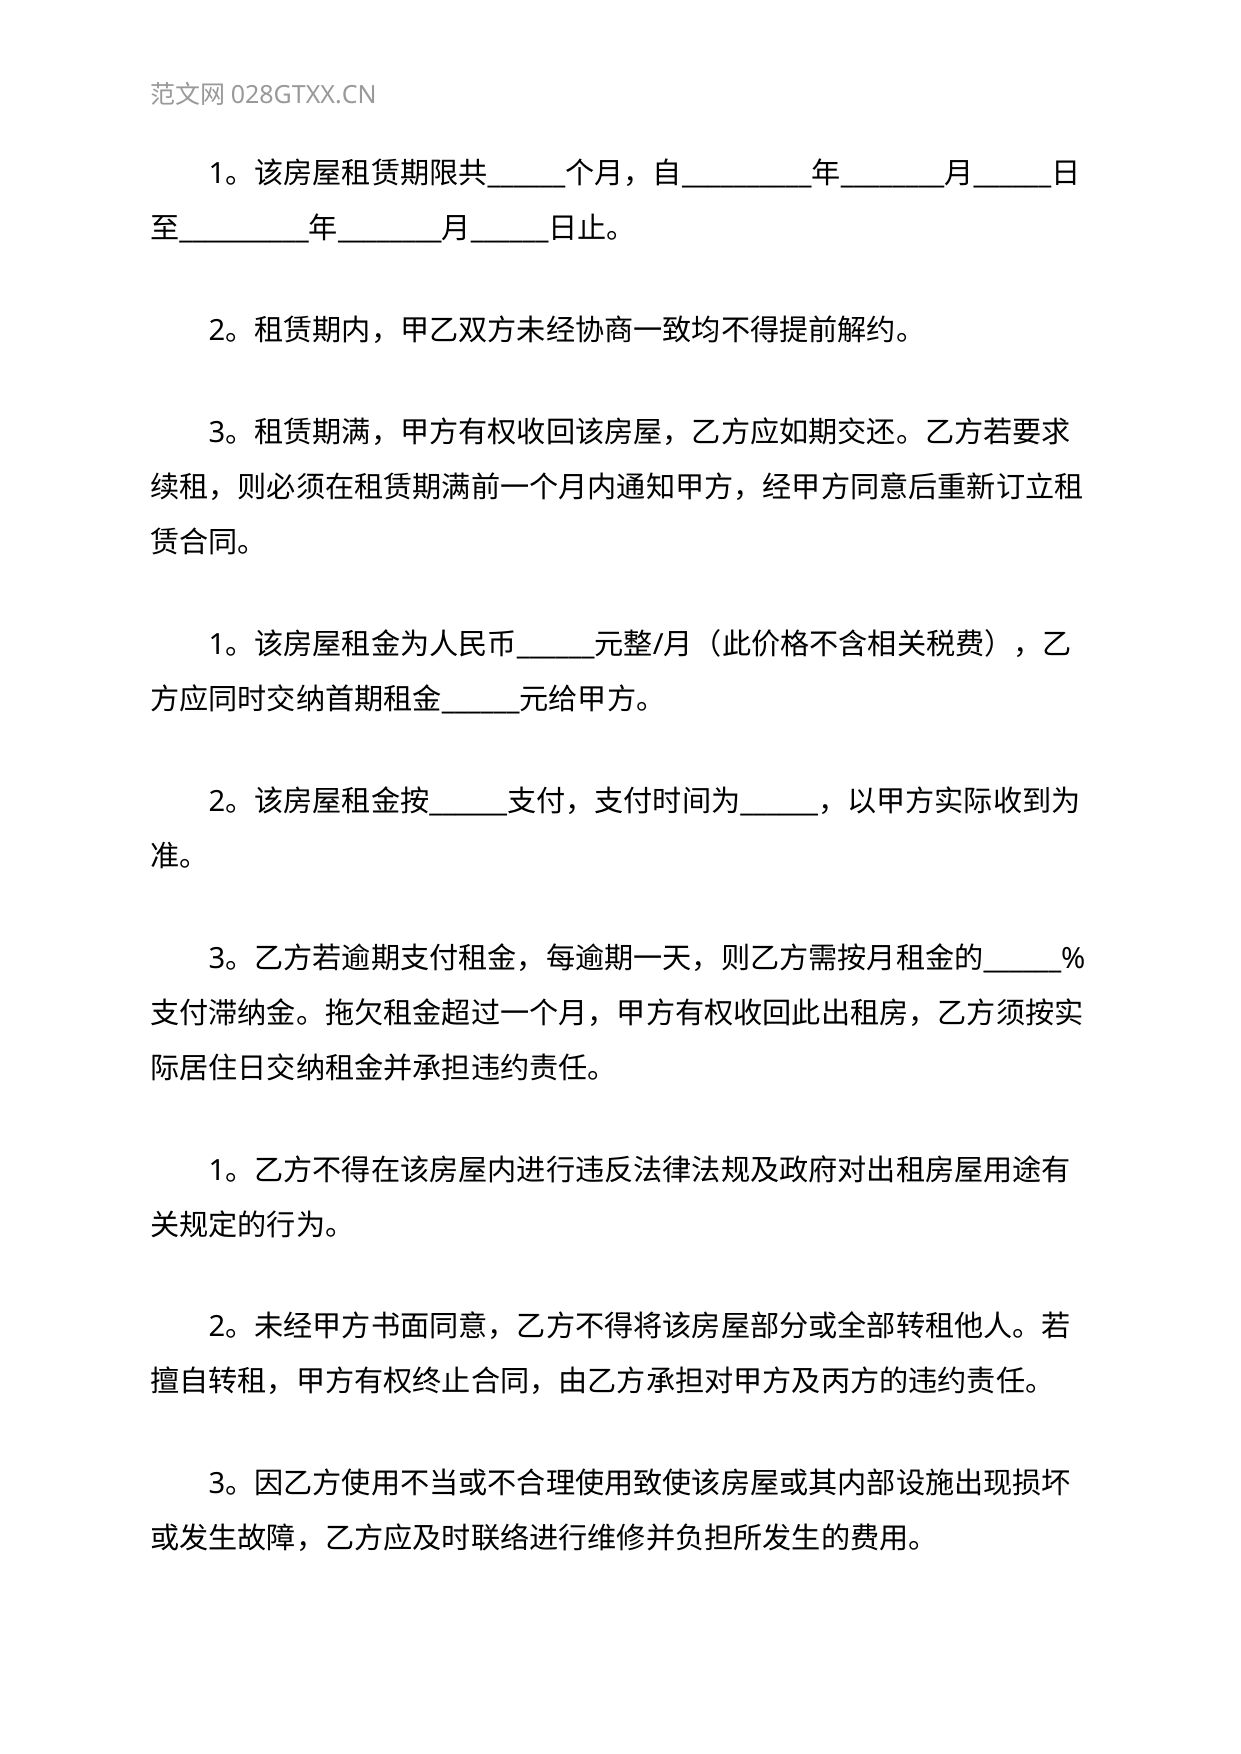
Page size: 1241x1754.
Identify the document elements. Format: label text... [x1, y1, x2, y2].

text 1。该房屋租金为人民币______元整/月（此价格不含相关税费），乙方应同时交纳首期租金______元给甲方。 [150, 621, 1090, 718]
text 3。因乙方使用不当或不合理使用致使该房屋或其内部设施出现损坏或发生故障，乙方应及时联络进行维修并负担所发生的费用。 [150, 1459, 1090, 1557]
text 2。租赁期内，甲乙双方未经协商一致均不得提前解约。 [150, 307, 1090, 349]
text 3。乙方若逾期支付租金，每逾期一天，则乙方需按月租金的______%支付滞纳金。拖欠租金超过一个月，甲方有权收回此出租房，乙方须按实际居住日交纳租金并承担违约责任。 [150, 934, 1090, 1087]
text 1。乙方不得在该房屋内进行违反法律法规及政府对出租房屋用途有关规定的行为。 [150, 1146, 1090, 1243]
text 3。租赁期满，甲方有权收回该房屋，乙方应如期交还。乙方若要求续租，则必须在租赁期满前一个月内通知甲方，经甲方同意后重新订立租赁合同。 [150, 409, 1090, 561]
text 2。该房屋租金按______支付，支付时间为______，以甲方实际收到为准。 [150, 778, 1090, 875]
text 2。未经甲方书面同意，乙方不得将该房屋部分或全部转租他人。若擅自转租，甲方有权终止合同，由乙方承担对甲方及丙方的违约责任。 [150, 1303, 1090, 1400]
text 1。该房屋租赁期限共______个月，自__________年________月______日至__________年________月______日止。 [150, 150, 1090, 247]
